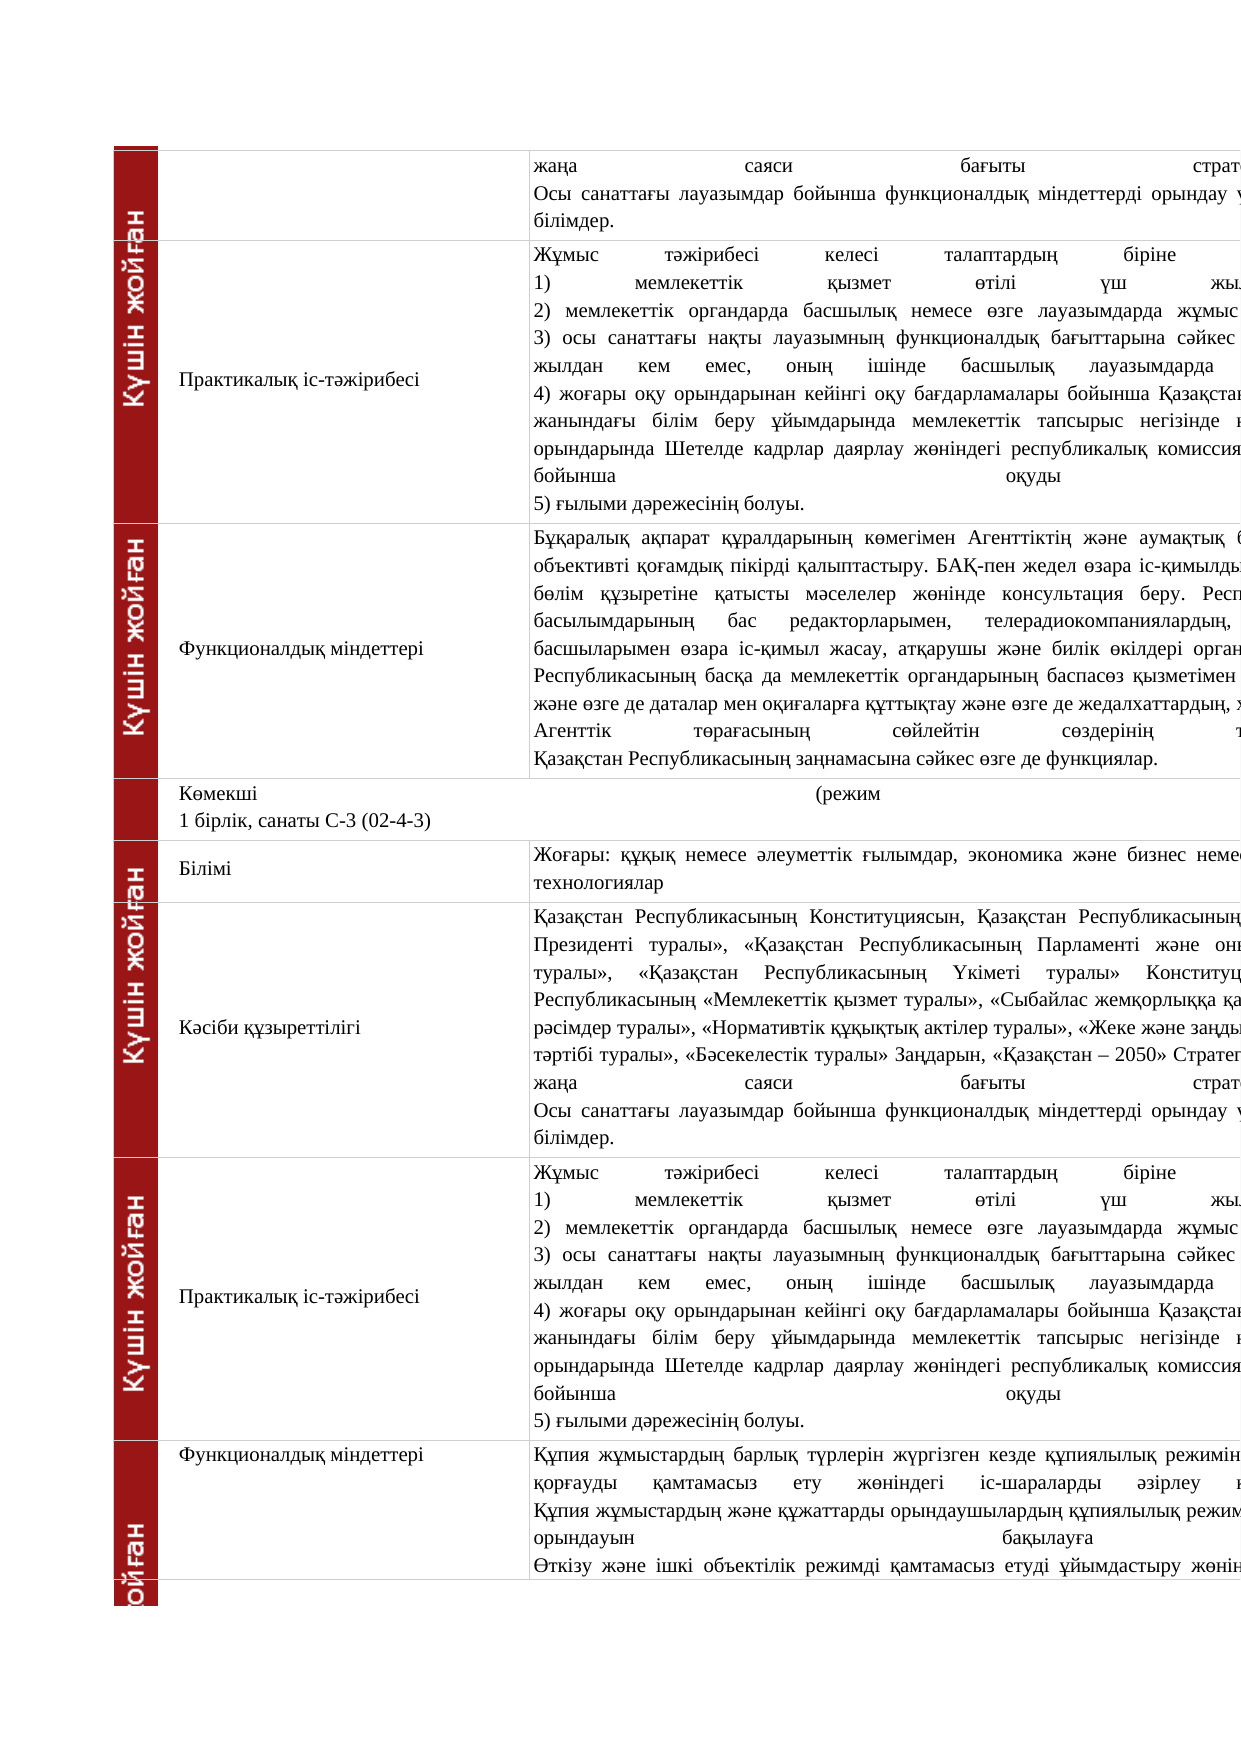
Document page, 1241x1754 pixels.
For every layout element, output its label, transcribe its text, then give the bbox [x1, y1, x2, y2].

table_cell Білімі [114, 841, 529, 902]
table_cell Жоғары: құқық немесе әлеуметтік ғылымдар, экономика және бизнес немесе техникалық ғылымдар және технологиялар [530, 841, 1240, 902]
table_cell Функционалдық міндеттері [114, 1441, 529, 1578]
table_cell Жұмыс тәжірибесі келесі талаптардың біріне сәйкес болуы тиіс: 1) мемлекеттік қызмет өтілі үш жылдан кем емес; 2) мемлекеттік органдарда басшылық немесе өзге лауазымдарда жұмыс өтілі екі жылдан кем емес; 3) осы санаттағы нақты лауазымның функционалдық бағыттарына сәйкес облыстарда жұмыс өтілі төрт жылдан кем емес, оның ішінде басшылық лауазымдарда екі жылдан кем емес; 4) жоғары оқу орындарынан кейінгі оқу бағдарламалары бойынша Қазақстан Республикасының Президенті жанындағы білім беру ұйымдарында мемлекеттік тапсырыс негізінде немесе шетелдің жоғары оқу орындарында Шетелде кадрлар даярлау жөніндегі республикалық комиссия бекітетін басым мамандықтар бойынша оқуды аяқтауы; 5) ғылыми дәрежесінің болуы. [530, 241, 1240, 522]
picture [114, 1580, 158, 1606]
table_cell Практикалық іс-тәжірибесі [114, 241, 529, 522]
table_cell Практикалық іс-тәжірибесі [114, 1158, 529, 1439]
picture [114, 146, 158, 150]
table_cell Бұқаралық ақпарат құралдарының көмегімен Агенттіктің және аумақтық бөлімшелердің қызметі туралы объективті қоғамдық пікірді қалыптастыру. БАҚ-пен жедел өзара іс-қимылды ұйымдастыру, БАҚ өкілдеріне бөлім құзыретіне қатысты мәселелер жөнінде консультация беру. Республикалық мерзімді баспасөз басылымдарының бас редакторларымен, телерадиокомпаниялардың, ақпараттық агенттіктердің басшыларымен өзара іс-қимыл жасау, атқарушы және билік өкілдері органдарының, сондай-ақ Қазақстан Республикасының басқа да мемлекеттік органдарының баспасөз қызметімен өзара іс-қимыл жасау. Айтулы және өзге де даталар мен оқиғаларға құттықтау және өзге де жедалхаттардың, хаттардың мәтіндерін дайындау, Агенттік төрағасының сөйлейтін сөздерінің тезистерін редакциялау. Қазақстан Республикасының заңнамасына сәйкес өзге де функциялар. [530, 524, 1240, 778]
table_cell Көмекші (режим бойынша) 1 бірлік, санаты С-3 (02-4-3) [114, 779, 1240, 839]
table_cell Кәсіби құзыреттілігі [114, 151, 529, 239]
table_cell Функционалдық міндеттері [114, 524, 529, 778]
table_cell Кәсіби құзыреттілігі [114, 903, 529, 1157]
table_cell Жұмыс тәжірибесі келесі талаптардың біріне сәйкес болуы тиіс: 1) мемлекеттік қызмет өтілі үш жылдан кем емес; 2) мемлекеттік органдарда басшылық немесе өзге лауазымдарда жұмыс өтілі екі жылдан кем емес; 3) осы санаттағы нақты лауазымның функционалдық бағыттарына сәйкес облыстарда жұмыс өтілі төрт жылдан кем емес, оның ішінде басшылық лауазымдарда екі жылдан кем емес; 4) жоғары оқу орындарынан кейінгі оқу бағдарламалары бойынша Қазақстан Республикасының Президенті жанындағы білім беру ұйымдарында мемлекеттік тапсырыс негізінде немесе шетелдің жоғары оқу орындарында Шетелде кадрлар даярлау жөніндегі республикалық комиссия бекітетін басым мамандықтар бойынша оқуды аяқтауы; 5) ғылыми дәрежесінің болуы. [530, 1158, 1240, 1439]
